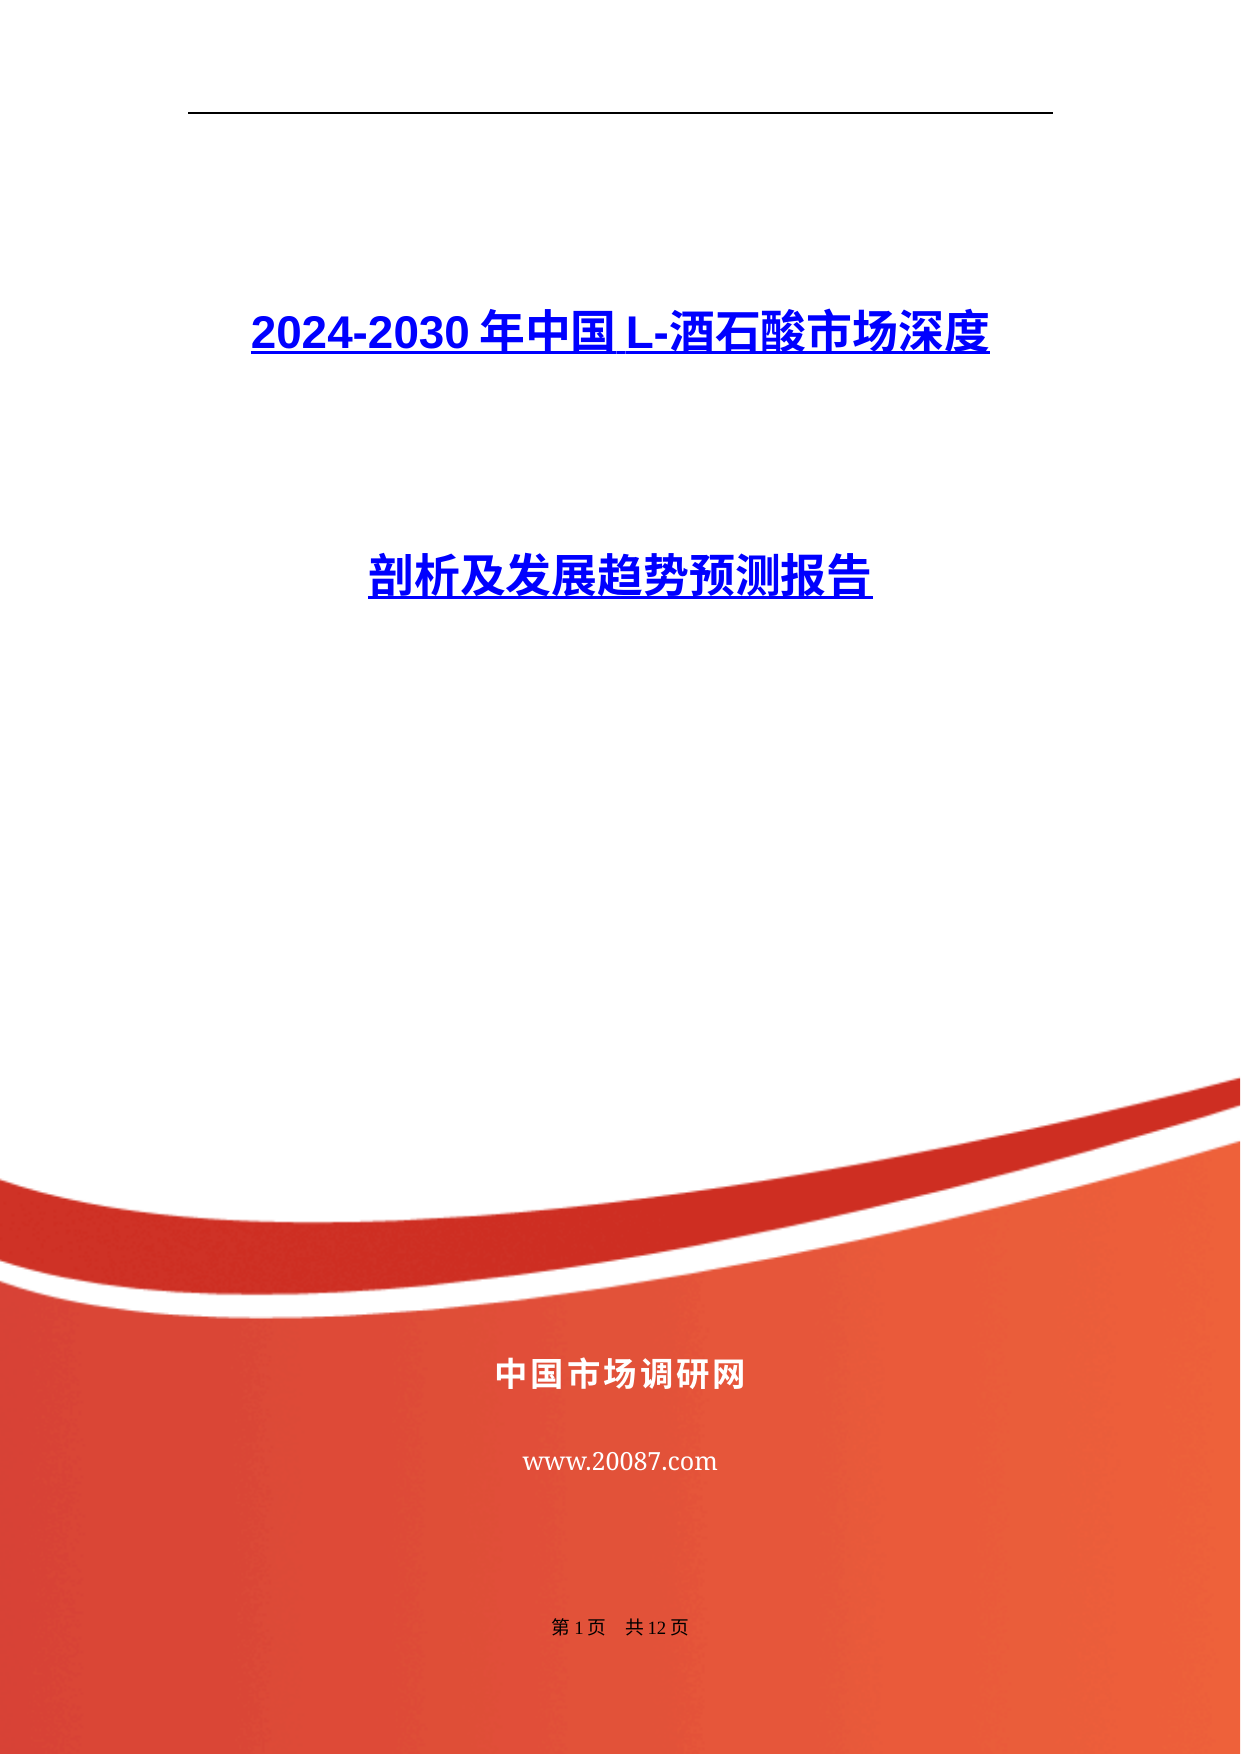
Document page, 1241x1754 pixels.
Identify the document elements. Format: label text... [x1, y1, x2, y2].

picture [0, 1006, 1241, 1754]
table_header 2024-2030年中国L-酒石酸市场深度剖析及发展趋势预测报告 [188, 207, 1053, 773]
text www.20087.com [187, 1428, 1053, 1493]
subtitle 中国市场调研网 [187, 1339, 1053, 1404]
